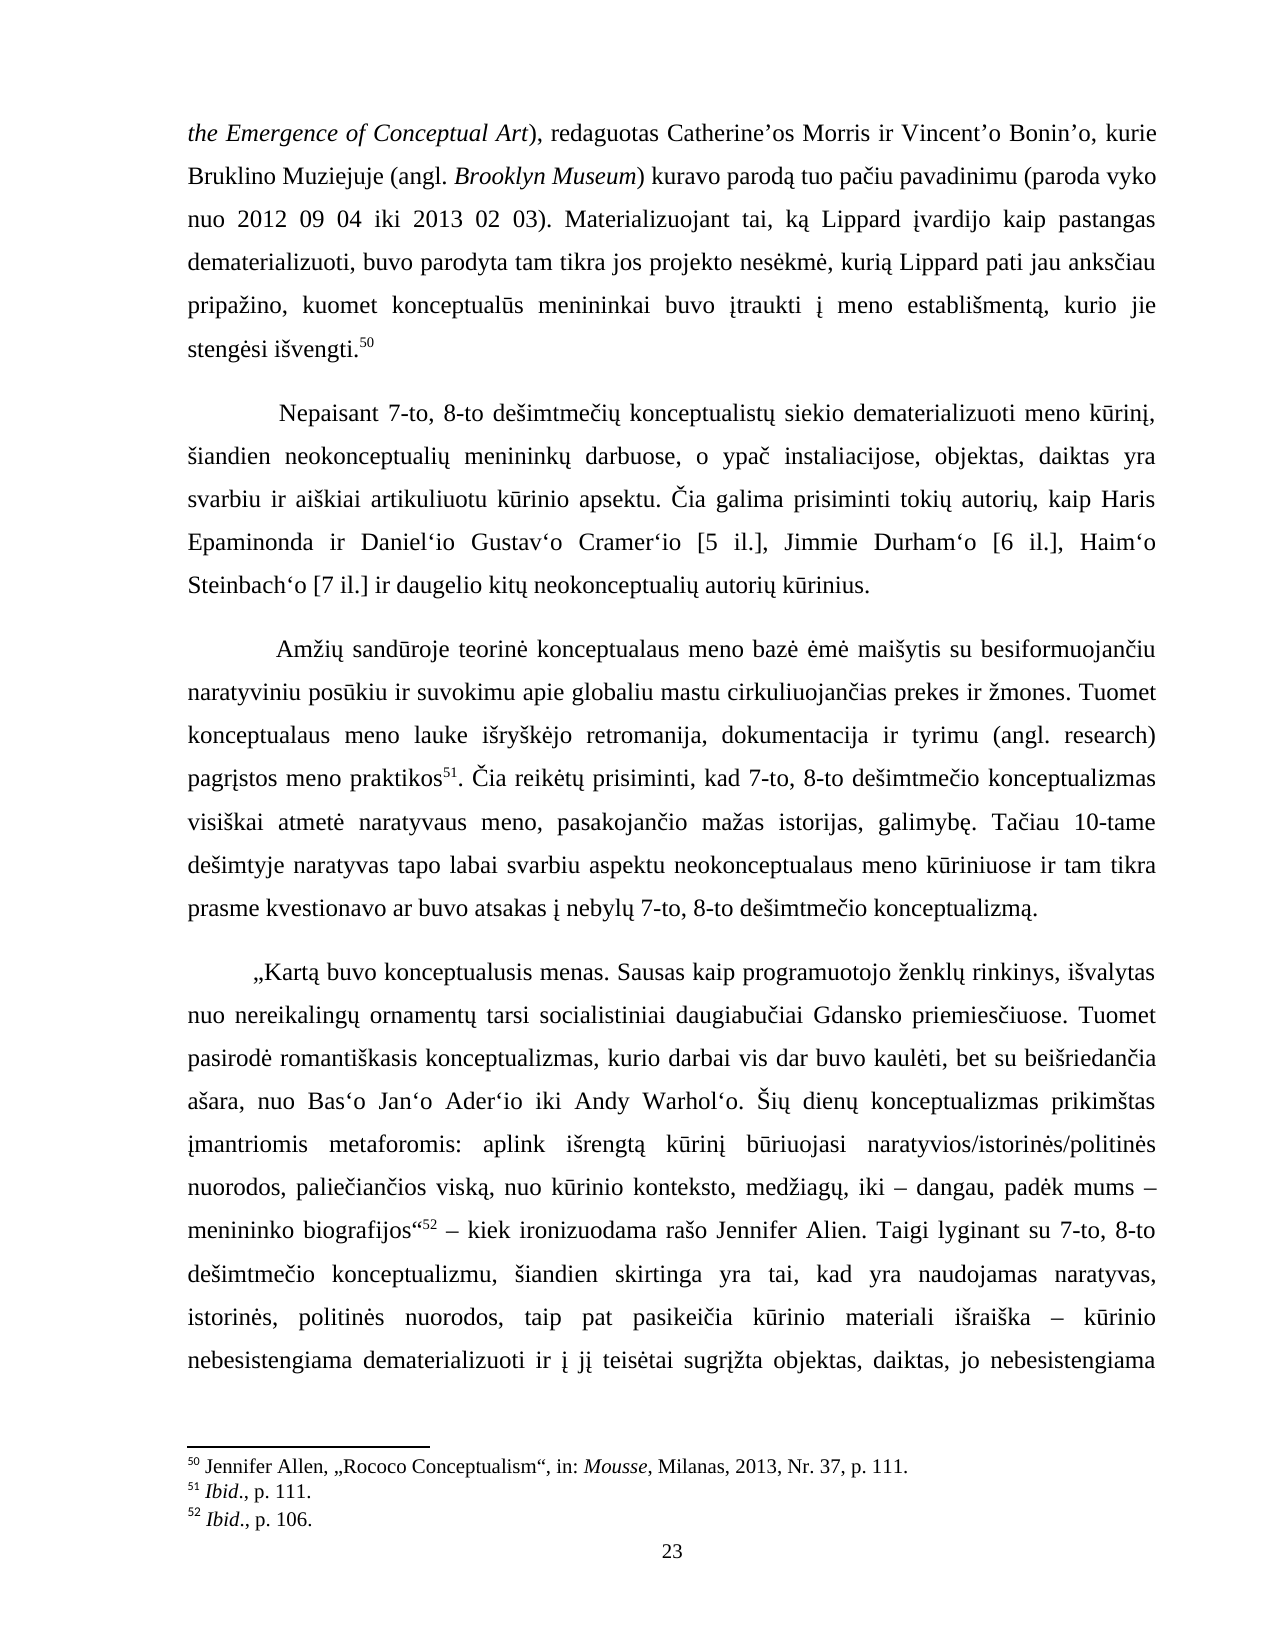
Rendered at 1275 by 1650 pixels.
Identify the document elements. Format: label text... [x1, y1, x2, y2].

text Amžių sandūroje teorinė konceptualaus meno bazė ėmė maišytis su besiformuojančiu naratyviniu posūkiu ir suvokimu apie globaliu mastu cirkuliuojančias prekes ir žmones. Tuomet konceptualaus meno lauke išryškėjo retromanija, dokumentacija ir tyrimu (angl. research) pagrįstos meno praktikos. Čia reikėtų prisiminti, kad 7-to, 8-to dešimtmečio konceptualizmas visiškai atmetė naratyvaus meno, pasakojančio mažas istorijas, galimybę. Tačiau 10-tame dešimtyje naratyvas tapo labai svarbiu aspektu neokonceptualaus meno kūriniuose ir tam tikra prasme kvestionavo ar buvo atsakas į nebylų 7-to, 8-to dešimtmečio konceptualizmą. [187, 634, 1157, 922]
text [187, 957, 1157, 1374]
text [187, 118, 1157, 362]
text Nepaisant 7-to, 8-to dešimtmečių konceptualistų siekio dematerializuoti meno kūrinį, šiandien neokonceptualių menininkų darbuose, o ypač instaliacijose, objektas, daiktas yra svarbiu ir aiškiai artikuliuotu kūrinio apsektu. Čia galima prisiminti tokių autorių, kaip Haris Epaminonda ir Daniel‘io Gustav‘o Cramer‘io [5 il.], Jimmie Durham‘o [6 il.], Haim‘o Steinbach‘o [7 il.] ir daugelio kitų neokonceptualių autorių kūrinius. [187, 398, 1157, 599]
